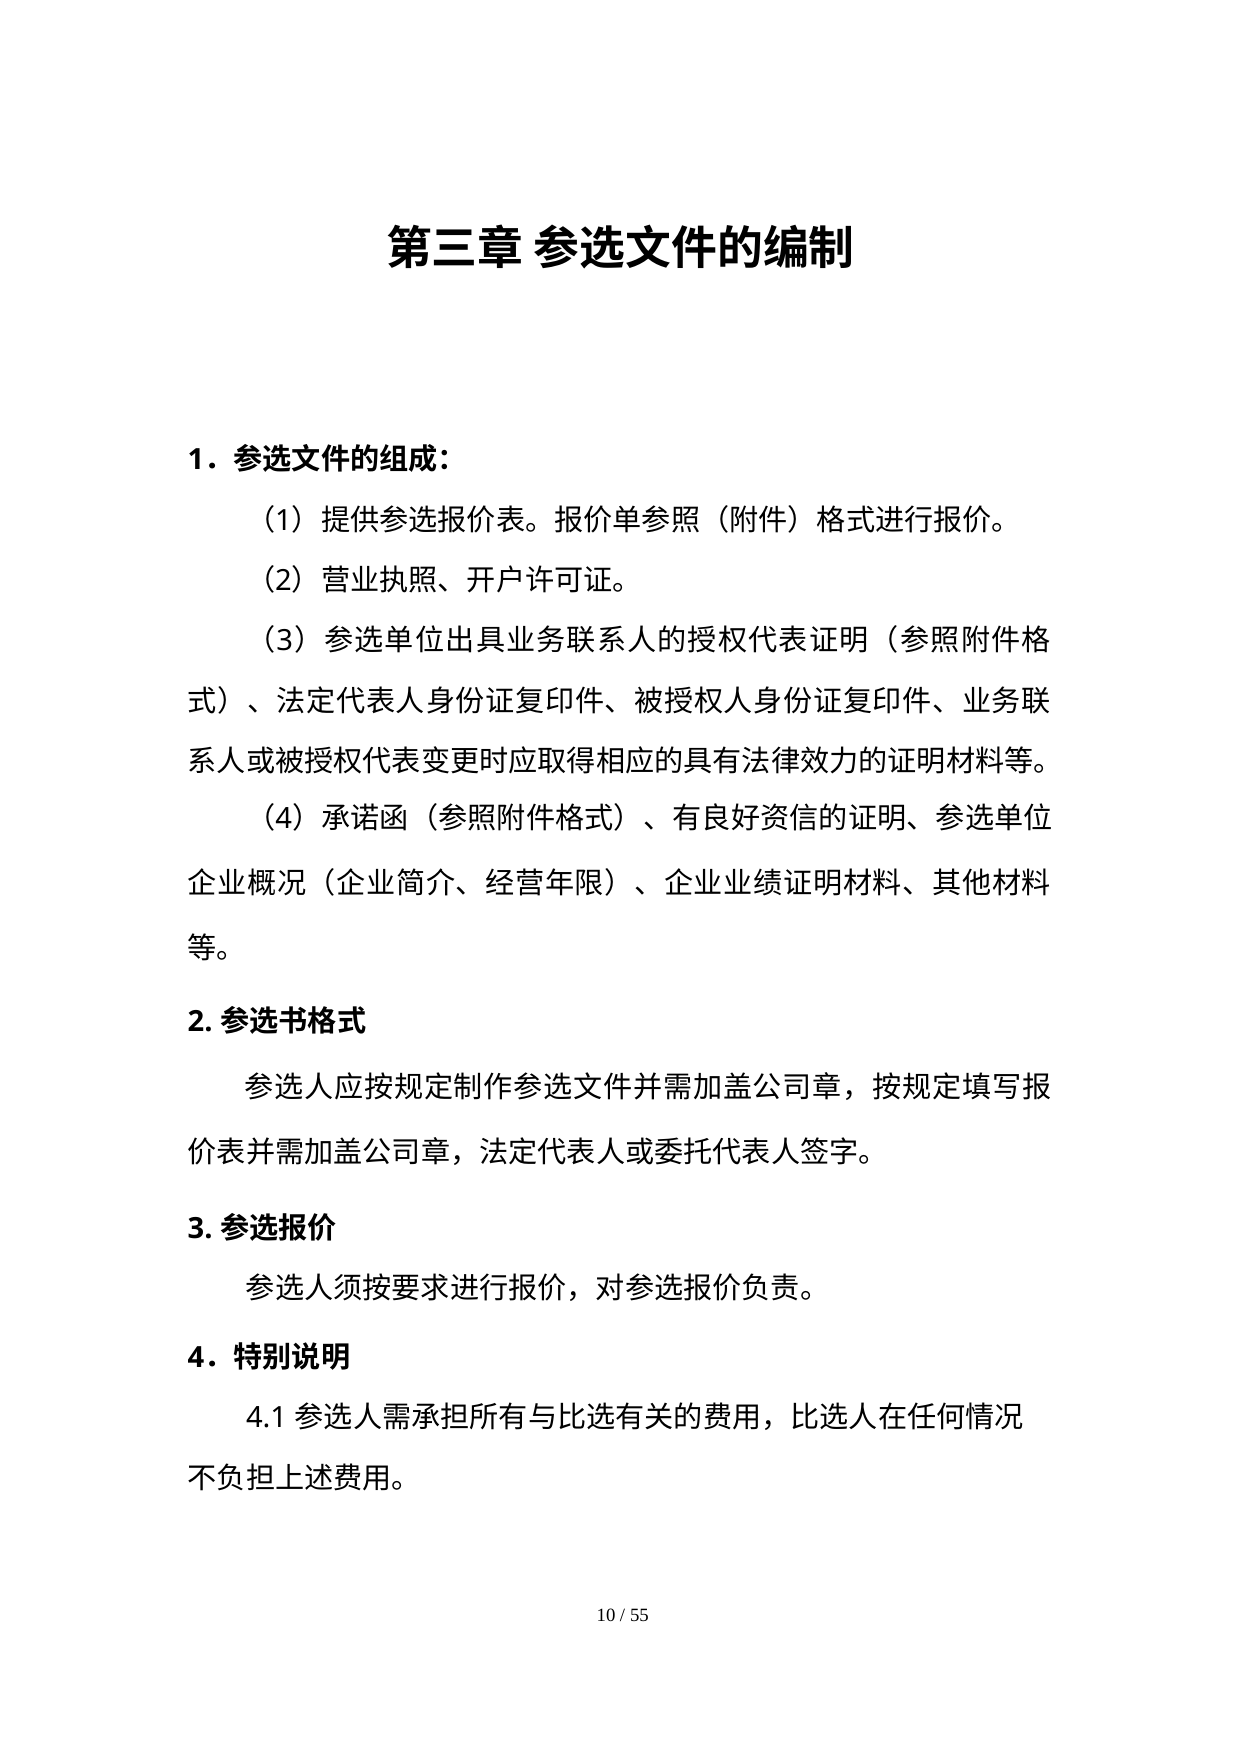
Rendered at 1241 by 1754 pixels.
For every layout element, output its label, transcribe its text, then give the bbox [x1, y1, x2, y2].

text 1．参选文件的组成： [187, 421, 1053, 482]
text （1）提供参选报价表。报价单参照（附件）格式进行报价。 [187, 482, 1053, 542]
text （2）营业执照、开户许可证。 [187, 542, 1053, 602]
text 4．特别说明 [187, 1319, 1053, 1379]
text 不负担上述费用。 [187, 1440, 1053, 1500]
text （4）承诺函（参照附件格式）、有良好资信的证明、参选单位企业概况（企业简介、经营年限）、企业业绩证明材料、其他材料等。 [187, 784, 1053, 979]
text 3. 参选报价 [187, 1190, 1053, 1250]
text 2. 参选书格式 [187, 987, 1053, 1052]
text 参选人应按规定制作参选文件并需加盖公司章，按规定填写报价表并需加盖公司章，法定代表人或委托代表人签字。 [187, 1052, 1053, 1182]
text 4.1 参选人需承担所有与比选有关的费用，比选人在任何情况 [187, 1379, 1053, 1440]
subtitle 第三章 参选文件的编制 [187, 196, 1053, 293]
text （3）参选单位出具业务联系人的授权代表证明（参照附件格式）、法定代表人身份证复印件、被授权人身份证复印件、业务联系人或被授权代表变更时应取得相应的具有法律效力的证明材料等。 [187, 602, 1053, 784]
text 参选人须按要求进行报价，对参选报价负责。 [187, 1250, 1053, 1311]
